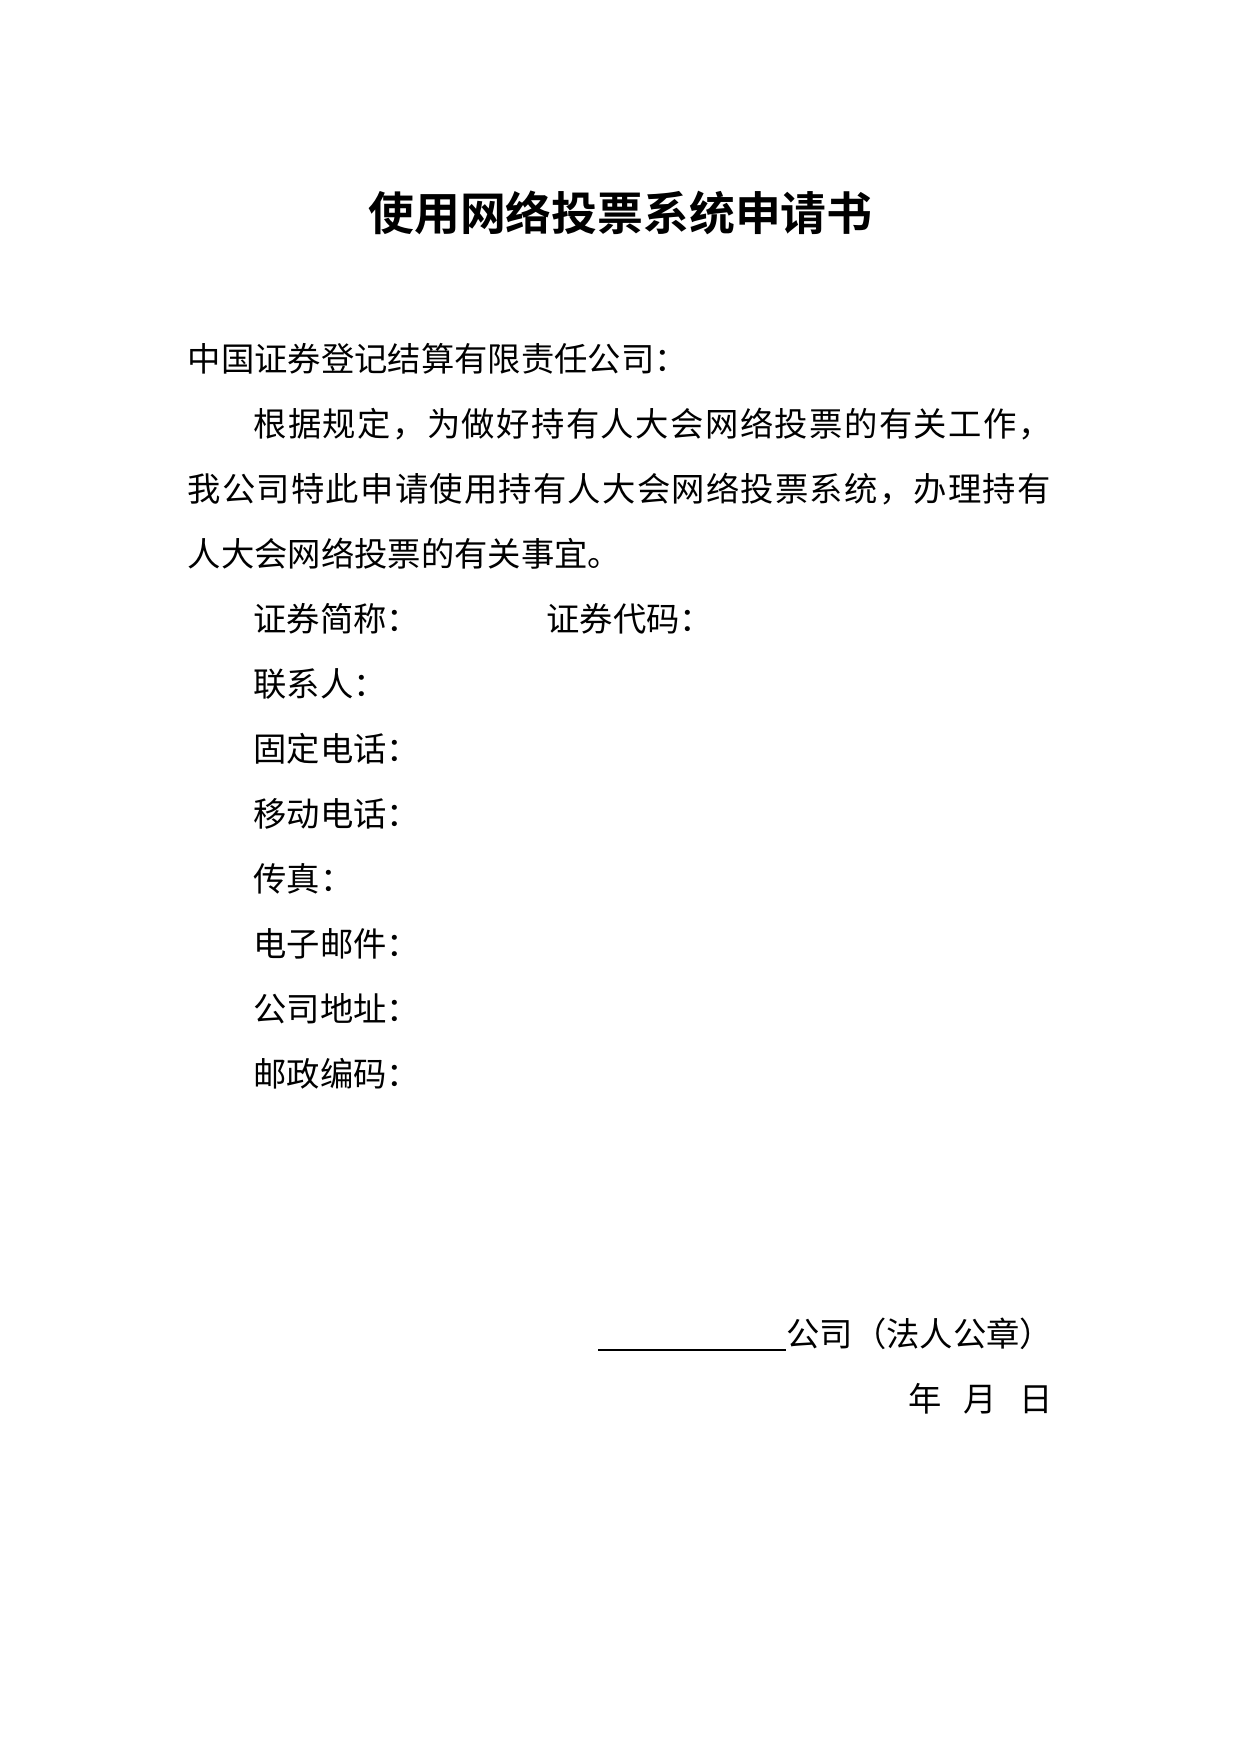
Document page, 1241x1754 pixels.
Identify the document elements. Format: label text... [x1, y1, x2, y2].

text 传真： [187, 844, 1053, 909]
text 固定电话： [187, 714, 1053, 779]
text 使用网络投票系统申请书 [187, 162, 1053, 259]
text 证券简称： 证券代码： [187, 584, 1053, 649]
text 公司地址： [187, 974, 1053, 1039]
text 中国证券登记结算有限责任公司： [187, 324, 1053, 389]
text 联系人： [187, 649, 1053, 714]
text 移动电话： [187, 779, 1053, 844]
text 根据规定，为做好持有人大会网络投票的有关工作，我公司特此申请使用持有人大会网络投票系统，办理持有人大会网络投票的有关事宜。 [187, 389, 1053, 584]
text 邮政编码： [187, 1039, 1053, 1104]
text 公司（法人公章） [187, 1299, 1053, 1364]
text 电子邮件： [187, 909, 1053, 974]
text 年 月 日 [187, 1364, 1053, 1429]
